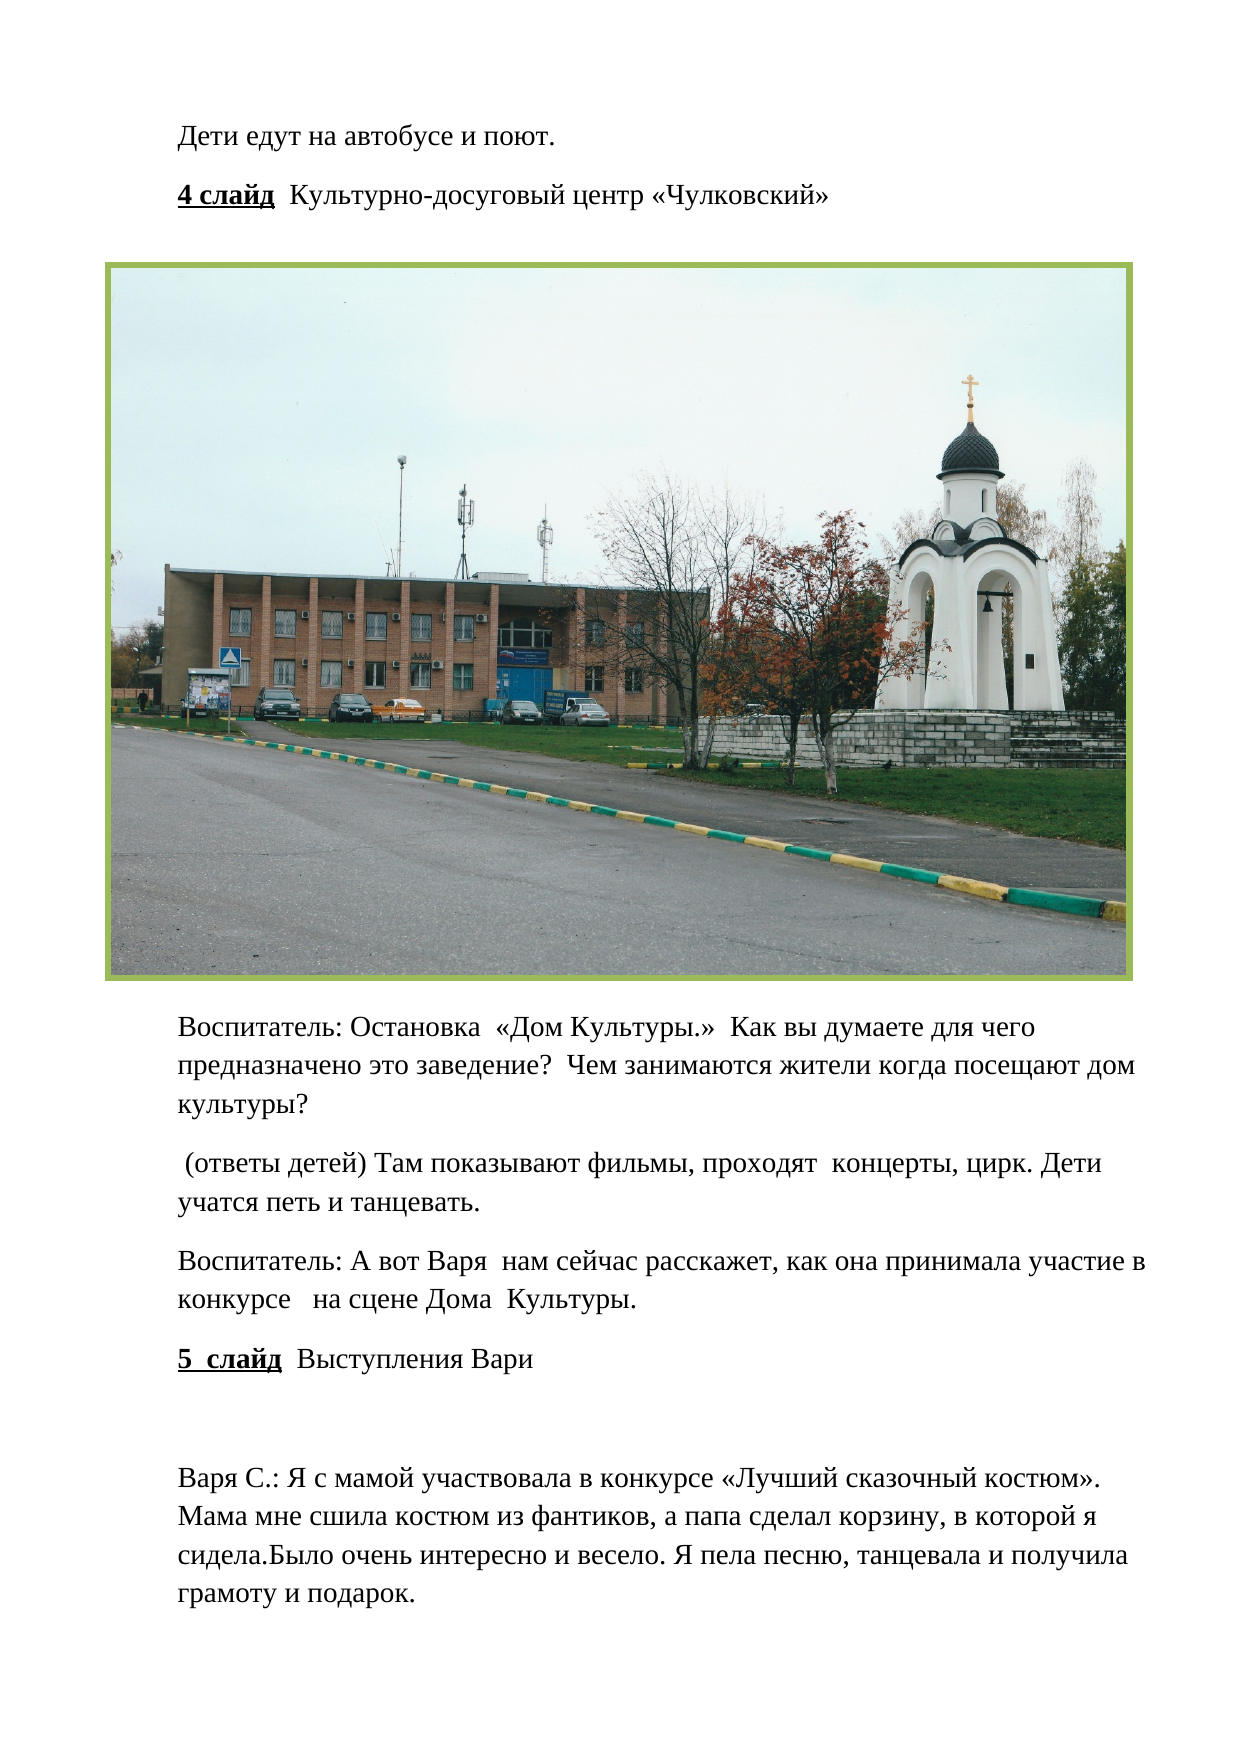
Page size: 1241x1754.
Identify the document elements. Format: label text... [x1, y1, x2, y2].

text (ответы детей) Там показывают фильмы, проходят концерты, цирк. Дети учатся петь и танцевать. [177, 1145, 1152, 1217]
text Воспитатель: Остановка «Дом Культуры.» Как вы думаете для чего предназначено это заведение? Чем занимаются жители когда посещают дом культуры? [177, 1009, 1152, 1119]
text Воспитатель: А вот Варя нам сейчас расскажет, как она принимала участие в конкурсе на сцене Дома Культуры. [177, 1243, 1152, 1315]
text 5 слайд Выступления Вари [177, 1341, 1152, 1374]
text Дети едут на автобусе и поют. [177, 118, 1152, 152]
text Варя С.: Я с мамой участвовала в конкурсе «Лучший сказочный костюм». Мама мне сшила костюм из фантиков, а папа сделал корзину, в которой я сидела.Было очень интересно и весело. Я пела песню, танцевала и получила грамоту и подарок. [177, 1460, 1152, 1609]
text 4 слайд Культурно-досуговый центр «Чулковский» [177, 177, 1152, 211]
picture [111, 268, 1126, 975]
